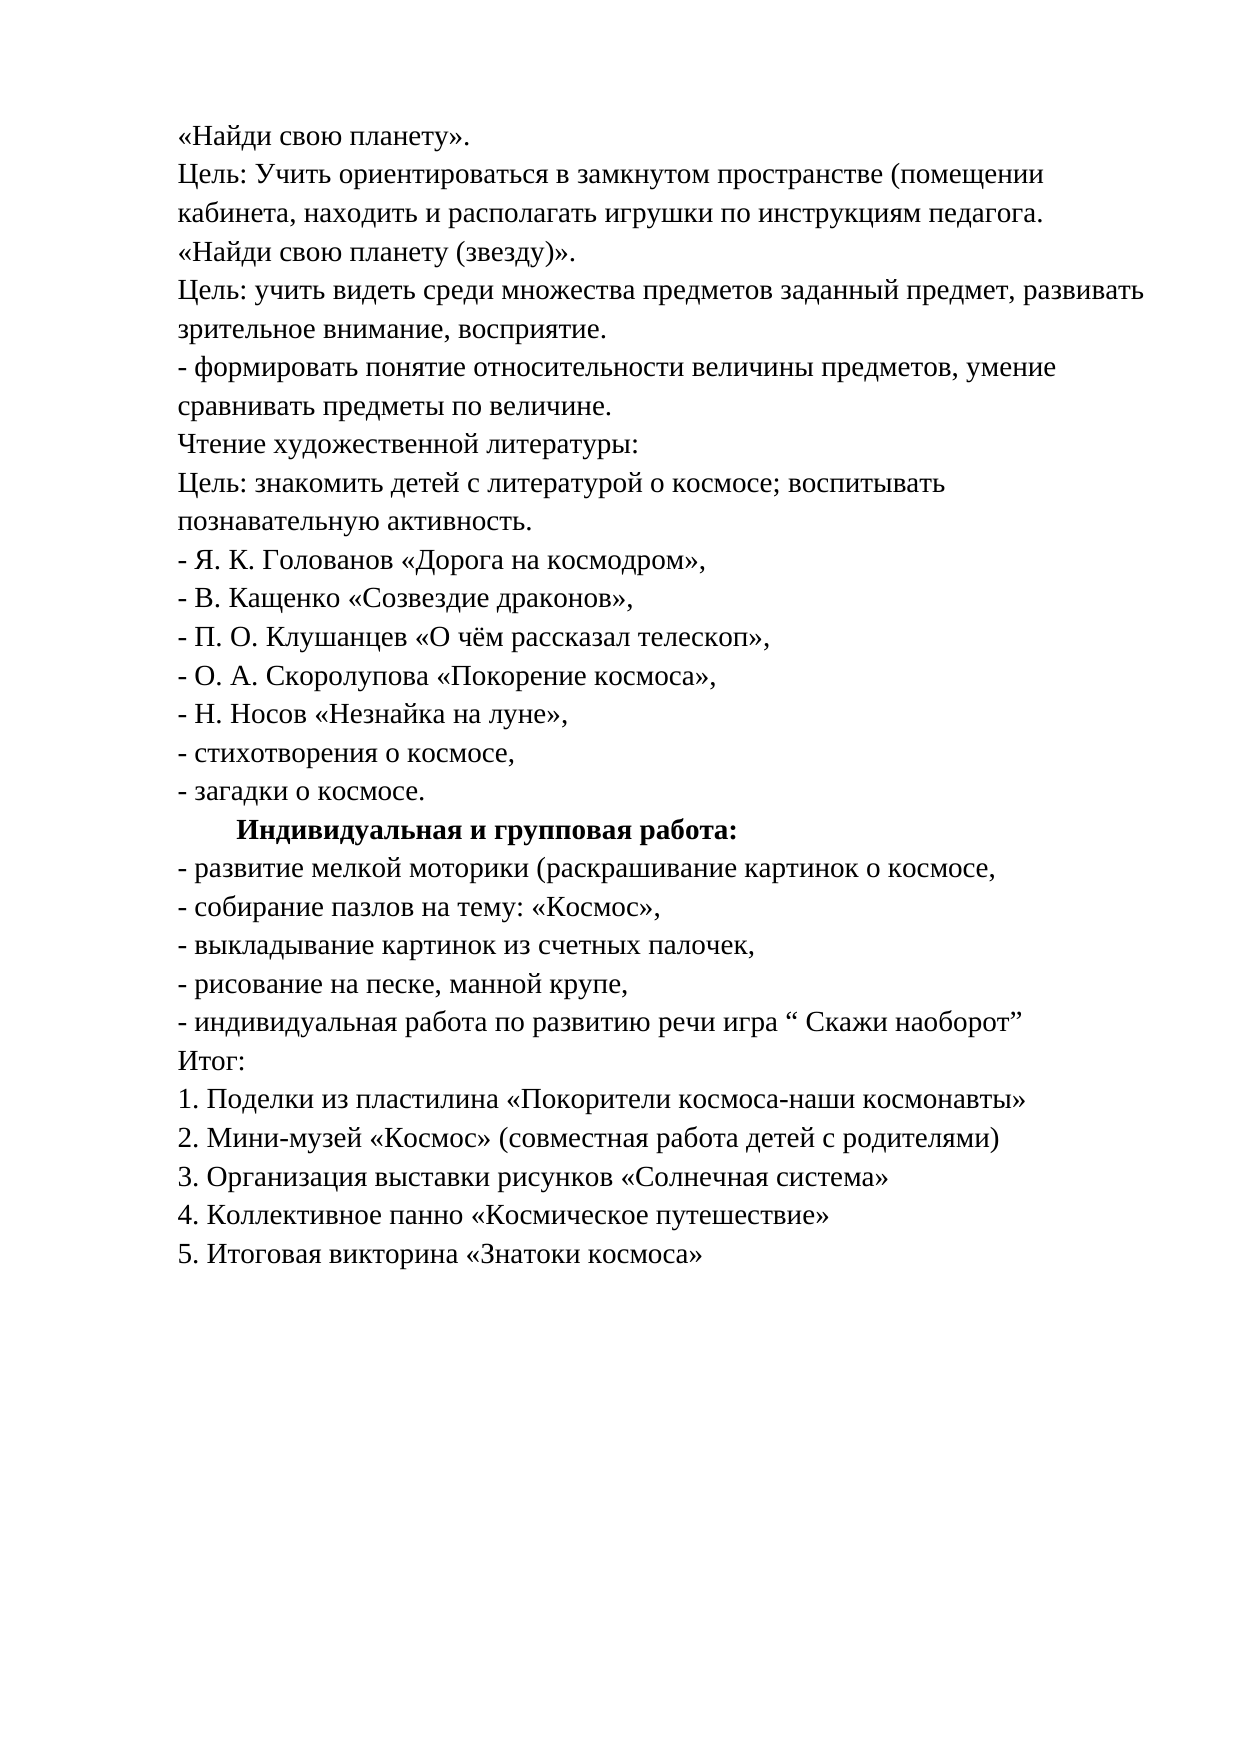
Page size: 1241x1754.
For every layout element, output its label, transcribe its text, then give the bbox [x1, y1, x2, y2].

text - выкладывание картинок из счетных палочек, [177, 927, 1152, 961]
text Цель: учить видеть среди множества предметов заданный предмет, развивать зрительное внимание, восприятие. [177, 272, 1152, 344]
text - П. О. Клушанцев «О чём рассказал телескоп», [177, 619, 1152, 653]
text 4. Коллективное панно «Космическое путешествие» [177, 1197, 1152, 1231]
text Цель: знакомить детей с литературой о космосе; воспитывать познавательную активность. [177, 465, 1152, 537]
text Индивидуальная и групповая работа: [177, 812, 1152, 845]
text - развитие мелкой моторики (раскрашивание картинок о космосе, [177, 850, 1152, 884]
text - загадки о космосе. [177, 773, 1152, 807]
text - О. А. Скоролупова «Покорение космоса», [177, 658, 1152, 691]
text - Н. Носов «Незнайка на луне», [177, 696, 1152, 730]
text 3. Организация выставки рисунков «Солнечная система» [177, 1159, 1152, 1192]
text Итог: [177, 1043, 1152, 1077]
text - рисование на песке, манной крупе, [177, 966, 1152, 999]
text Чтение художественной литературы: [177, 426, 1152, 460]
text - Я. К. Голованов «Дорога на космодром», [177, 542, 1152, 576]
text - В. Кащенко «Созвездие драконов», [177, 581, 1152, 614]
text «Найди свою планету». [177, 118, 1152, 152]
text - формировать понятие относительности величины предметов, умение сравнивать предметы по величине. [177, 349, 1152, 421]
text 2. Мини-музей «Космос» (совместная работа детей с родителями) [177, 1120, 1152, 1154]
text - стихотворения о космосе, [177, 735, 1152, 768]
text 5. Итоговая викторина «Знатоки космоса» [177, 1236, 1152, 1269]
text - собирание пазлов на тему: «Космос», [177, 889, 1152, 922]
text «Найди свою планету (звезду)». [177, 234, 1152, 267]
text - индивидуальная работа по развитию речи игра “ Скажи наоборот” [177, 1004, 1152, 1038]
text Цель: Учить ориентироваться в замкнутом пространстве (помещении кабинета, находить и располагать игрушки по инструкциям педагога. [177, 157, 1152, 229]
text 1. Поделки из пластилина «Покорители космоса-наши космонавты» [177, 1082, 1152, 1115]
